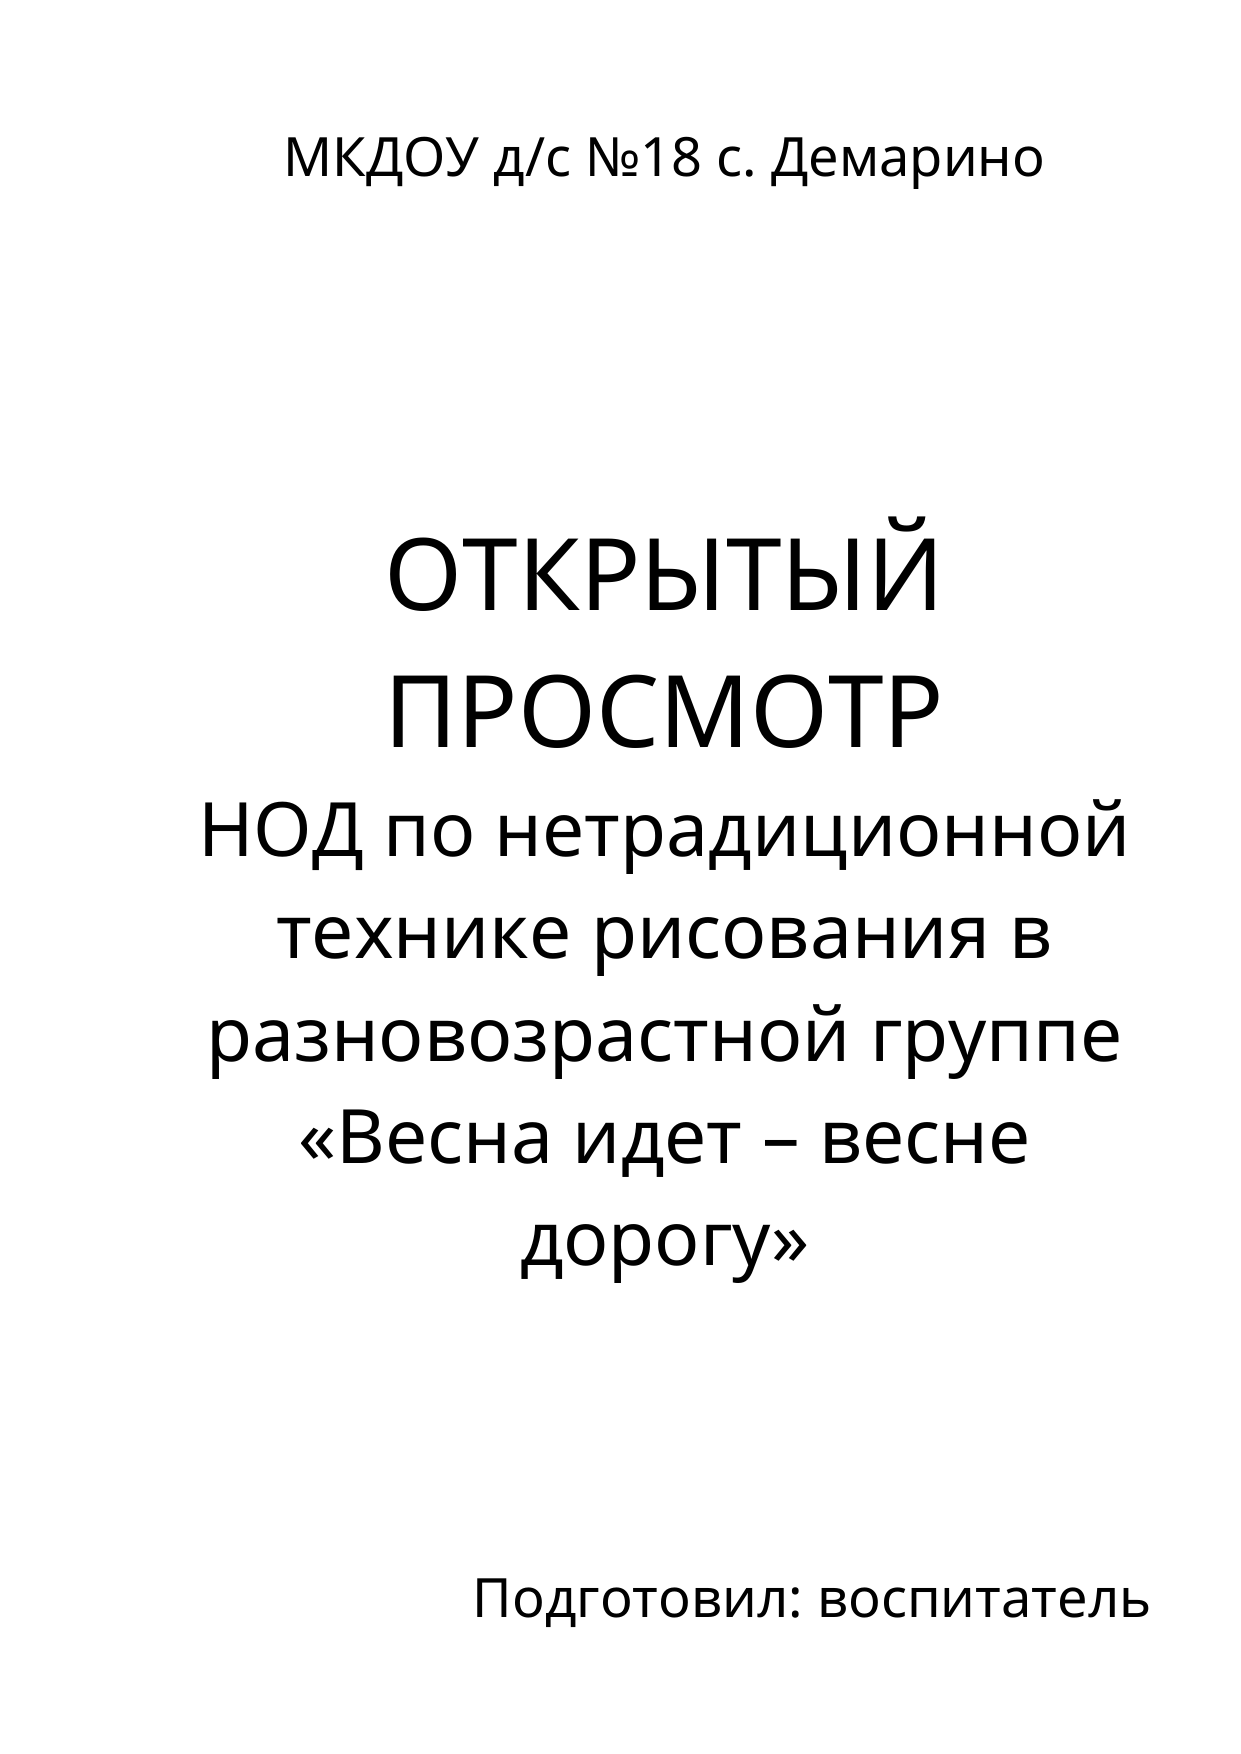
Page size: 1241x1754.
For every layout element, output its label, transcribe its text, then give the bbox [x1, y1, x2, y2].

text Подготовил: воспитатель [177, 1560, 1152, 1633]
text НОД по нетрадиционной технике рисования в разновозрастной группе «Весна идет – весне дорогу» [177, 776, 1152, 1287]
text ОТКРЫТЫЙ ПРОСМОТР [177, 504, 1152, 776]
text МКДОУ д/с №18 с. Демарино [177, 118, 1152, 192]
